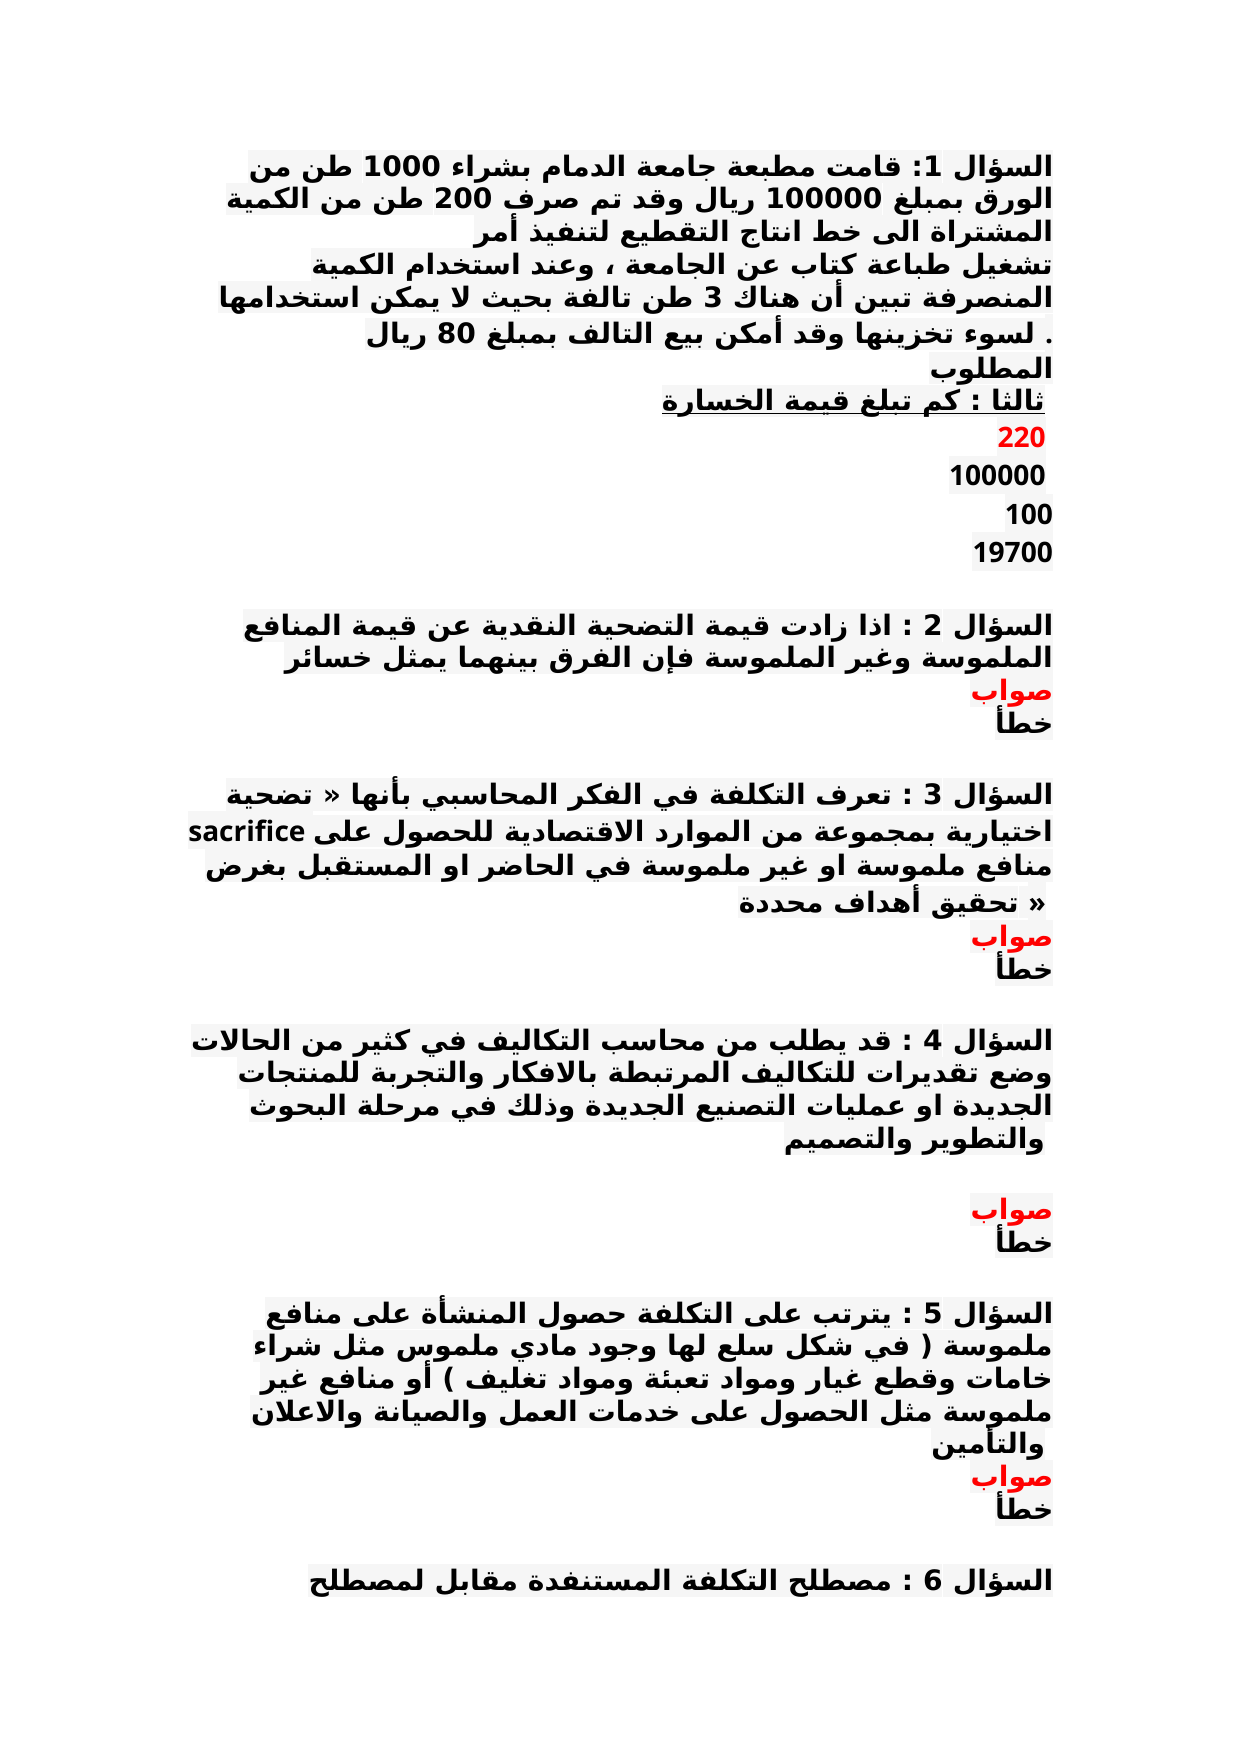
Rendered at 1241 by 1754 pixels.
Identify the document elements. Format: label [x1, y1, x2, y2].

text [187, 150, 1053, 1597]
